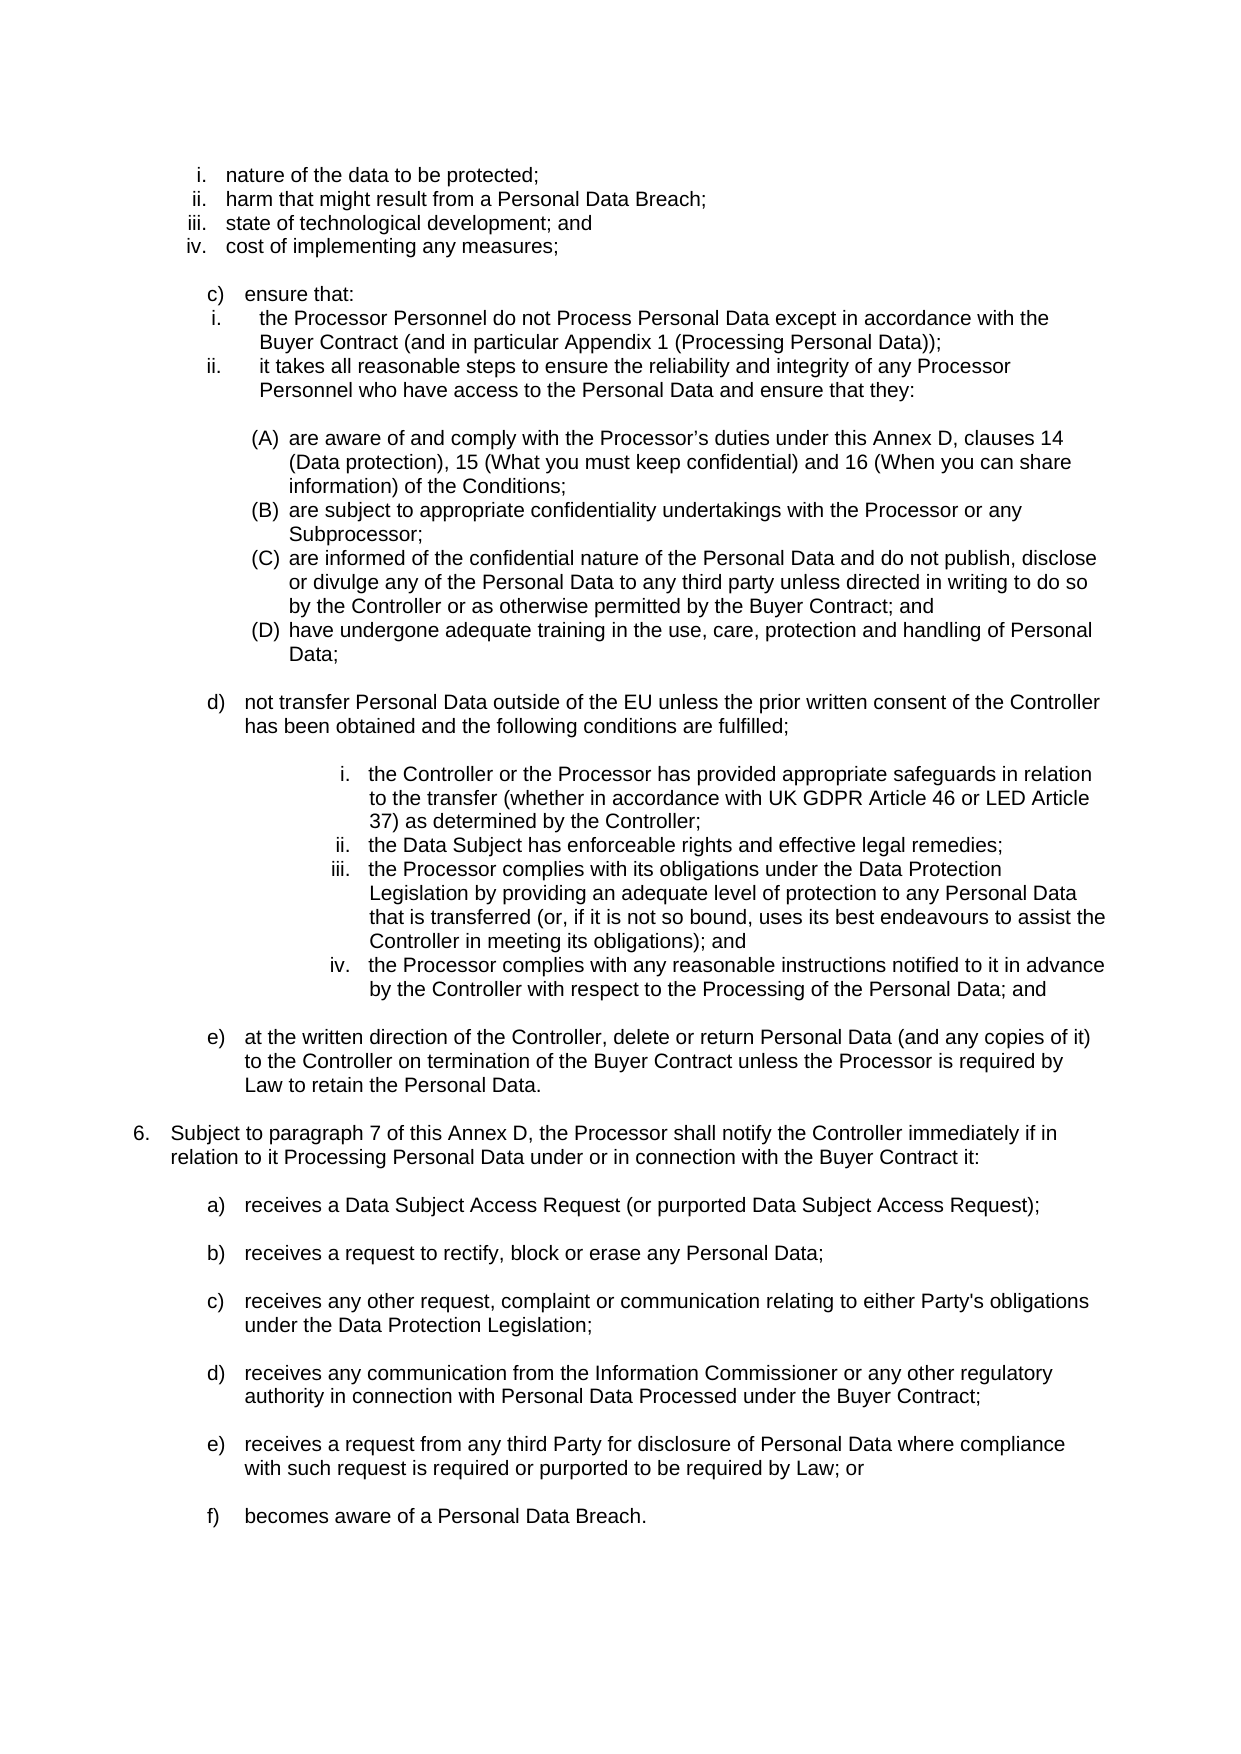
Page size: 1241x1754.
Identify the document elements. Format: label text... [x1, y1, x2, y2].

list state of technological development; and [207, 210, 1107, 234]
list the Processor Personnel do not Process Personal Data except in accordance with the Buyer Contract (and in particular Appendix 1 (Processing Personal Data)); [222, 306, 1107, 354]
list are informed of the confidential nature of the Personal Data and do not publish, disclose or divulge any of the Personal Data to any third party unless directed in writing to do so by the Controller or as otherwise permitted by the Buyer Contract; and [251, 546, 1107, 618]
list cost of implementing any measures; [207, 234, 1107, 258]
subtitle at the written direction of the Controller, delete or return Personal Data (and any copies of it) to the Controller on termination of the Buyer Contract unless the Processor is required by Law to retain the Personal Data. [207, 1025, 1107, 1097]
list nature of the data to be protected; [207, 162, 1107, 186]
list harm that might result from a Personal Data Breach; [207, 186, 1107, 210]
list have undergone adequate training in the use, care, protection and handling of Personal Data; [251, 618, 1107, 666]
subtitle ensure that: [207, 282, 1107, 306]
list the Data Subject has enforceable rights and effective legal remedies; [350, 833, 1107, 857]
subtitle receives any other request, complaint or communication relating to either Party's obligations under the Data Protection Legislation; [207, 1288, 1107, 1336]
subtitle becomes aware of a Personal Data Breach. [207, 1504, 1107, 1528]
subtitle Subject to paragraph 7 of this Annex D, the Processor shall notify the Controller immediately if in relation to it Processing Personal Data under or in connection with the Buyer Contract it: [133, 1121, 1107, 1169]
list the Processor complies with its obligations under the Data Protection Legislation by providing an adequate level of protection to any Personal Data that is transferred (or, if it is not so bound, uses its best endeavours to assist the Controller in meeting its obligations); and [350, 857, 1107, 953]
subtitle receives a request to rectify, block or erase any Personal Data; [207, 1241, 1107, 1264]
list the Processor complies with any reasonable instructions notified to it in advance by the Controller with respect to the Processing of the Personal Data; and [350, 953, 1107, 1001]
subtitle receives a Data Subject Access Request (or purported Data Subject Access Request); [207, 1193, 1107, 1217]
list it takes all reasonable steps to ensure the reliability and integrity of any Processor Personnel who have access to the Personal Data and ensure that they: [222, 354, 1107, 402]
list are subject to appropriate confidentiality undertakings with the Processor or any Subprocessor; [251, 498, 1107, 546]
list are aware of and comply with the Processor’s duties under this Annex D, clauses 14 (Data protection), 15 (What you must keep confidential) and 16 (When you can share information) of the Conditions; [251, 426, 1107, 498]
subtitle receives a request from any third Party for disclosure of Personal Data where compliance with such request is required or purported to be required by Law; or [207, 1432, 1107, 1480]
subtitle not transfer Personal Data outside of the EU unless the prior written consent of the Controller has been obtained and the following conditions are fulfilled; [207, 689, 1107, 737]
subtitle receives any communication from the Information Commissioner or any other regulatory authority in connection with Personal Data Processed under the Buyer Contract; [207, 1360, 1107, 1408]
list the Controller or the Processor has provided appropriate safeguards in relation to the transfer (whether in accordance with UK GDPR Article 46 or LED Article 37) as determined by the Controller; [350, 761, 1107, 833]
